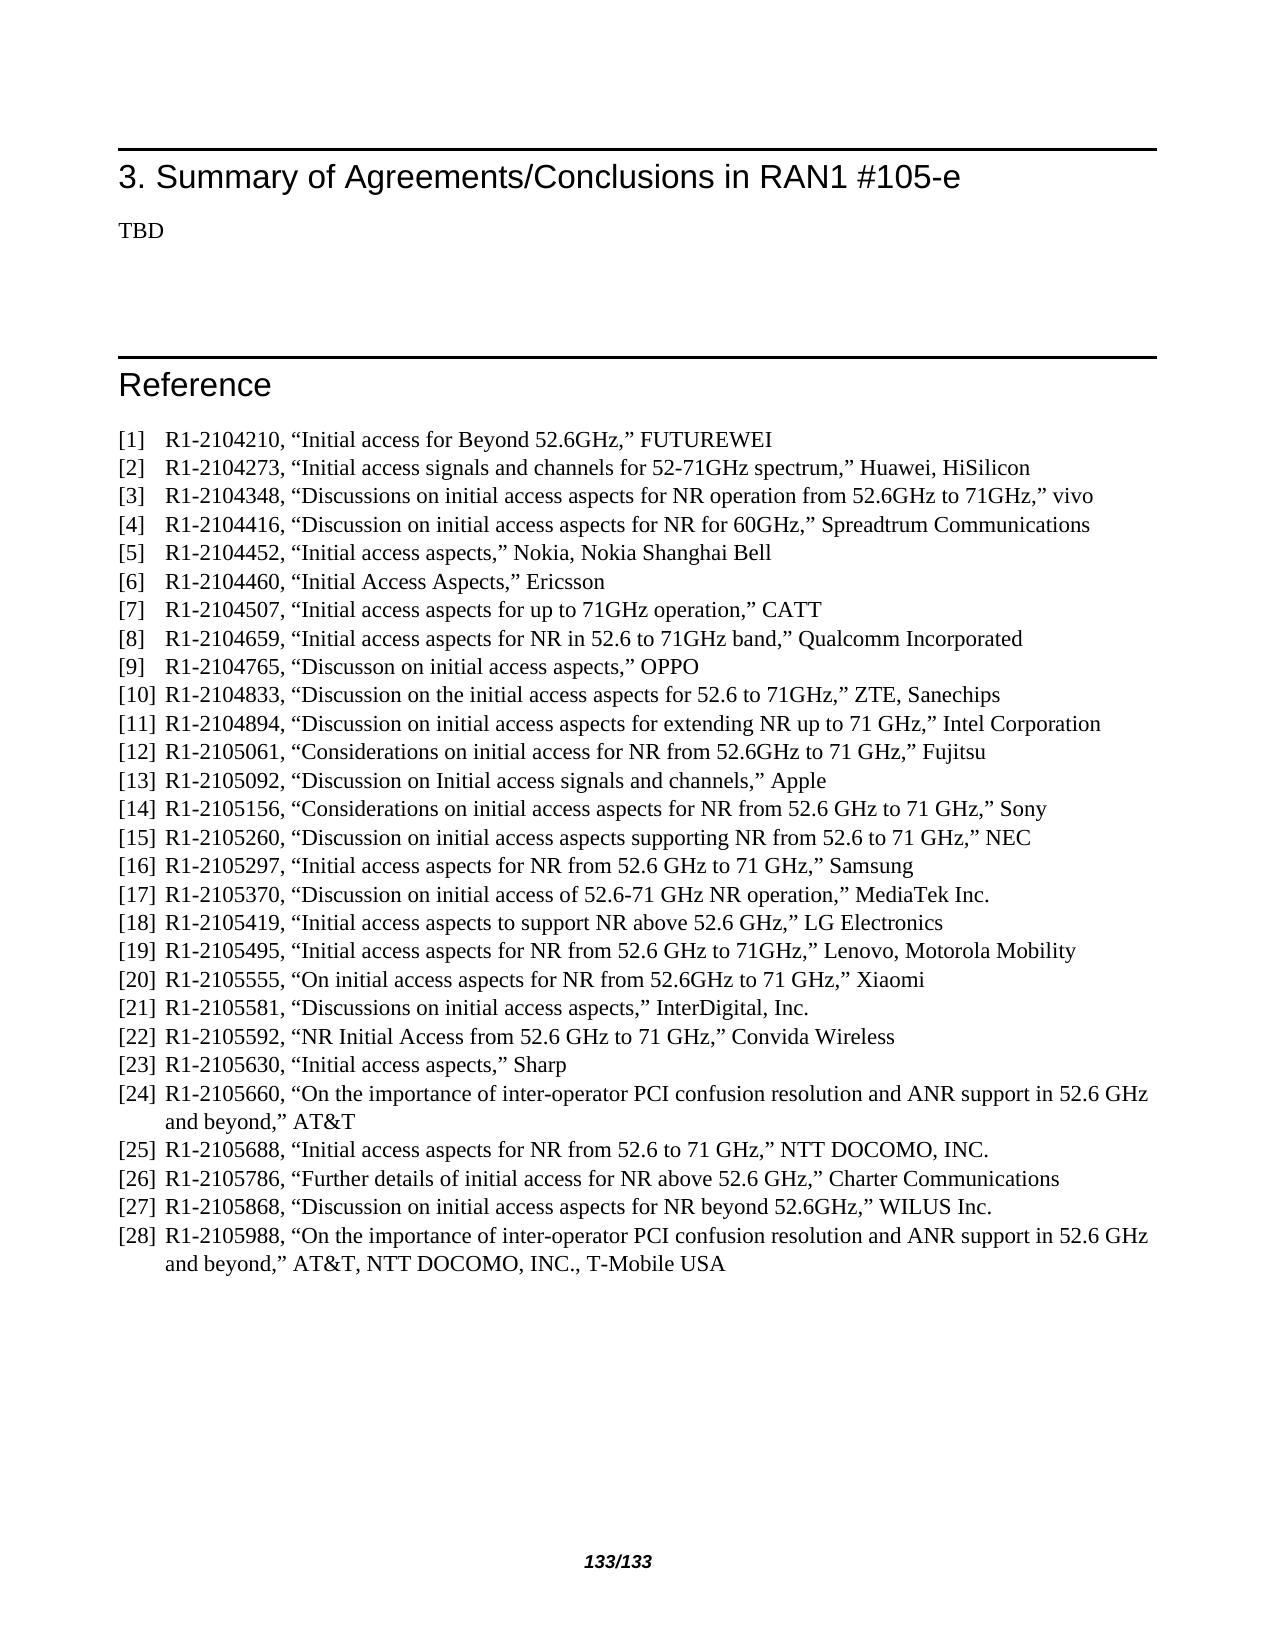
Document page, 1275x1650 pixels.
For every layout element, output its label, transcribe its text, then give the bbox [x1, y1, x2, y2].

list R1-2105092, “Discussion on Initial access signals and channels,” Apple [118, 767, 1157, 793]
list R1-2105786, “Further details of initial access for NR above 52.6 GHz,” Charter Communications [118, 1165, 1157, 1191]
list R1-2105988, “On the importance of inter-operator PCI confusion resolution and ANR support in 52.6 GHz and beyond,” AT&T, NTT DOCOMO, INC., T-Mobile USA [118, 1222, 1157, 1277]
list R1-2104507, “Initial access aspects for up to 71GHz operation,” CATT [118, 596, 1157, 623]
list R1-2105419, “Initial access aspects to support NR above 52.6 GHz,” LG Electronics [118, 909, 1157, 935]
list R1-2104659, “Initial access aspects for NR in 52.6 to 71GHz band,” Qualcomm Incorporated [118, 625, 1157, 651]
list R1-2104210, “Initial access for Beyond 52.6GHz,” FUTUREWEI [118, 426, 1157, 452]
list R1-2104348, “Discussions on initial access aspects for NR operation from 52.6GHz to 71GHz,” vivo [118, 482, 1157, 509]
subtitle Summary of Agreements/Conclusions in RAN1 #105-e [118, 151, 1157, 196]
list R1-2104452, “Initial access aspects,” Nokia, Nokia Shanghai Bell [118, 539, 1157, 566]
list R1-2105495, “Initial access aspects for NR from 52.6 GHz to 71GHz,” Lenovo, Motorola Mobility [118, 937, 1157, 964]
list R1-2105297, “Initial access aspects for NR from 52.6 GHz to 71 GHz,” Samsung [118, 852, 1157, 878]
list R1-2105061, “Considerations on initial access for NR from 52.6GHz to 71 GHz,” Fujitsu [118, 738, 1157, 765]
list R1-2105660, “On the importance of inter-operator PCI confusion resolution and ANR support in 52.6 GHz and beyond,” AT&T [118, 1080, 1157, 1134]
list R1-2104460, “Initial Access Aspects,” Ericsson [118, 568, 1157, 594]
list R1-2105688, “Initial access aspects for NR from 52.6 to 71 GHz,” NTT DOCOMO, INC. [118, 1137, 1157, 1163]
list R1-2105156, “Considerations on initial access aspects for NR from 52.6 GHz to 71 GHz,” Sony [118, 795, 1157, 822]
list R1-2105370, “Discussion on initial access of 52.6-71 GHz NR operation,” MediaTek Inc. [118, 881, 1157, 907]
list R1-2105592, “NR Initial Access from 52.6 GHz to 71 GHz,” Convida Wireless [118, 1023, 1157, 1049]
list R1-2105630, “Initial access aspects,” Sharp [118, 1051, 1157, 1078]
list R1-2104765, “Discusson on initial access aspects,” OPPO [118, 653, 1157, 679]
list R1-2105260, “Discussion on initial access aspects supporting NR from 52.6 to 71 GHz,” NEC [118, 824, 1157, 850]
list R1-2105868, “Discussion on initial access aspects for NR beyond 52.6GHz,” WILUS Inc. [118, 1193, 1157, 1220]
text TBD [118, 217, 1157, 244]
list R1-2104833, “Discussion on the initial access aspects for 52.6 to 71GHz,” ZTE, Sanechips [118, 682, 1157, 708]
list R1-2104273, “Initial access signals and channels for 52-71GHz spectrum,” Huawei, HiSilicon [118, 454, 1157, 480]
list R1-2104416, “Discussion on initial access aspects for NR for 60GHz,” Spreadtrum Communications [118, 511, 1157, 537]
list R1-2105581, “Discussions on initial access aspects,” InterDigital, Inc. [118, 994, 1157, 1021]
list R1-2105555, “On initial access aspects for NR from 52.6GHz to 71 GHz,” Xiaomi [118, 966, 1157, 992]
subtitle Reference [118, 359, 1157, 404]
list R1-2104894, “Discussion on initial access aspects for extending NR up to 71 GHz,” Intel Corporation [118, 710, 1157, 736]
